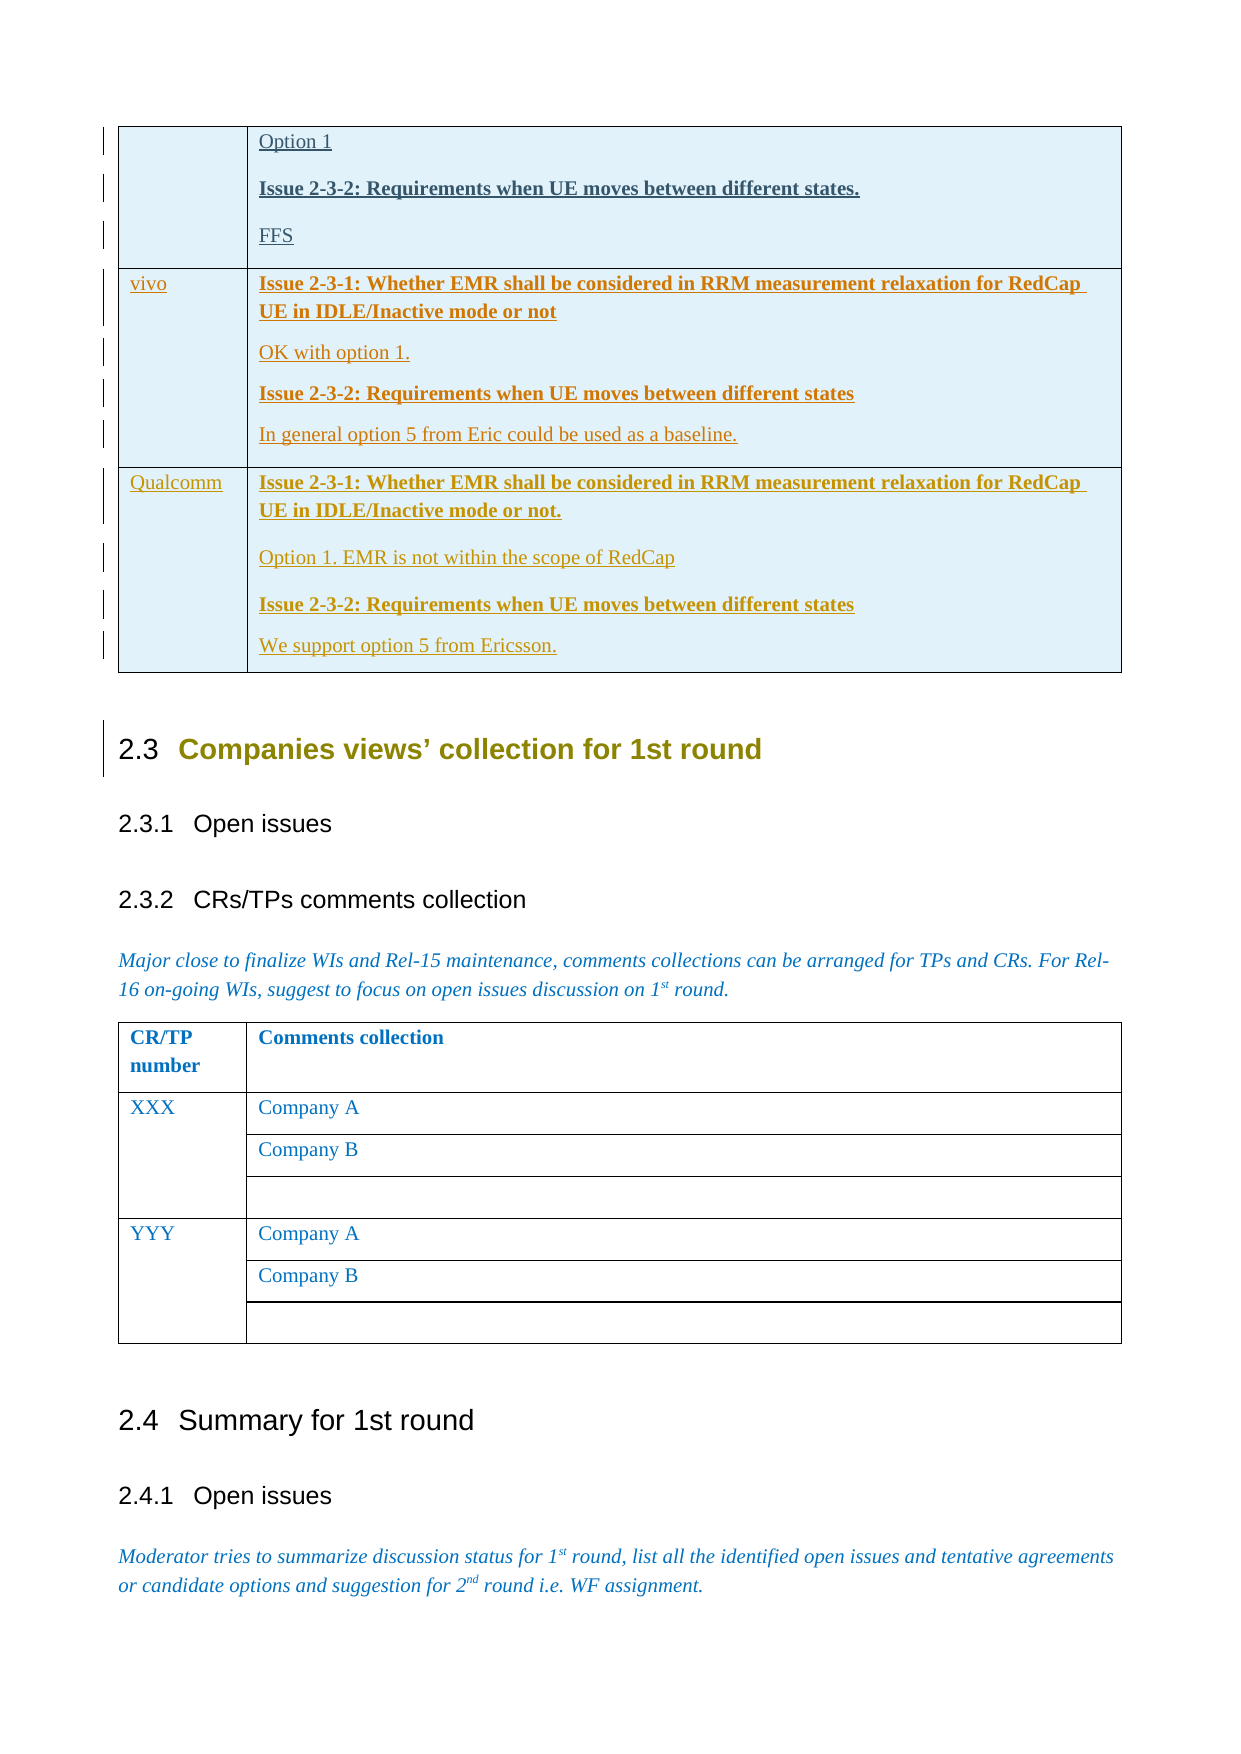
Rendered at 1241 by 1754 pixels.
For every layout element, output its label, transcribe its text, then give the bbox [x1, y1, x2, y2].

text Moderator tries to summarize discussion status for 1st round, list all the identified open issues and tentative agreements or candidate options and suggestion for 2nd round i.e. WF assignment. [118, 1542, 1122, 1599]
subtitle Summary for 1st round [118, 1391, 1122, 1448]
table_cell XXX [119, 1093, 246, 1218]
table_cell Company B [247, 1135, 1121, 1176]
table_cell Company B [247, 1261, 1121, 1301]
text Major close to finalize WIs and Rel-15 maintenance, comments collections can be arranged for TPs and CRs. For Rel-16 on-going WIs, suggest to focus on open issues discussion on 1st round. [118, 946, 1122, 1003]
table_cell Company A [247, 1093, 1121, 1134]
subtitle Open issues [118, 1467, 1122, 1523]
table_cell Company A [247, 1219, 1121, 1259]
subtitle CRs/TPs comments collection [118, 871, 1122, 928]
table_header CR/TP number [119, 1023, 246, 1092]
table_cell [247, 1303, 1121, 1343]
table_header Comments collection [247, 1023, 1121, 1092]
table_cell YYY [119, 1219, 246, 1343]
subtitle Companies views’ collection for 1st round [118, 720, 1122, 777]
subtitle Open issues [118, 796, 1122, 852]
table_cell [247, 1177, 1121, 1218]
